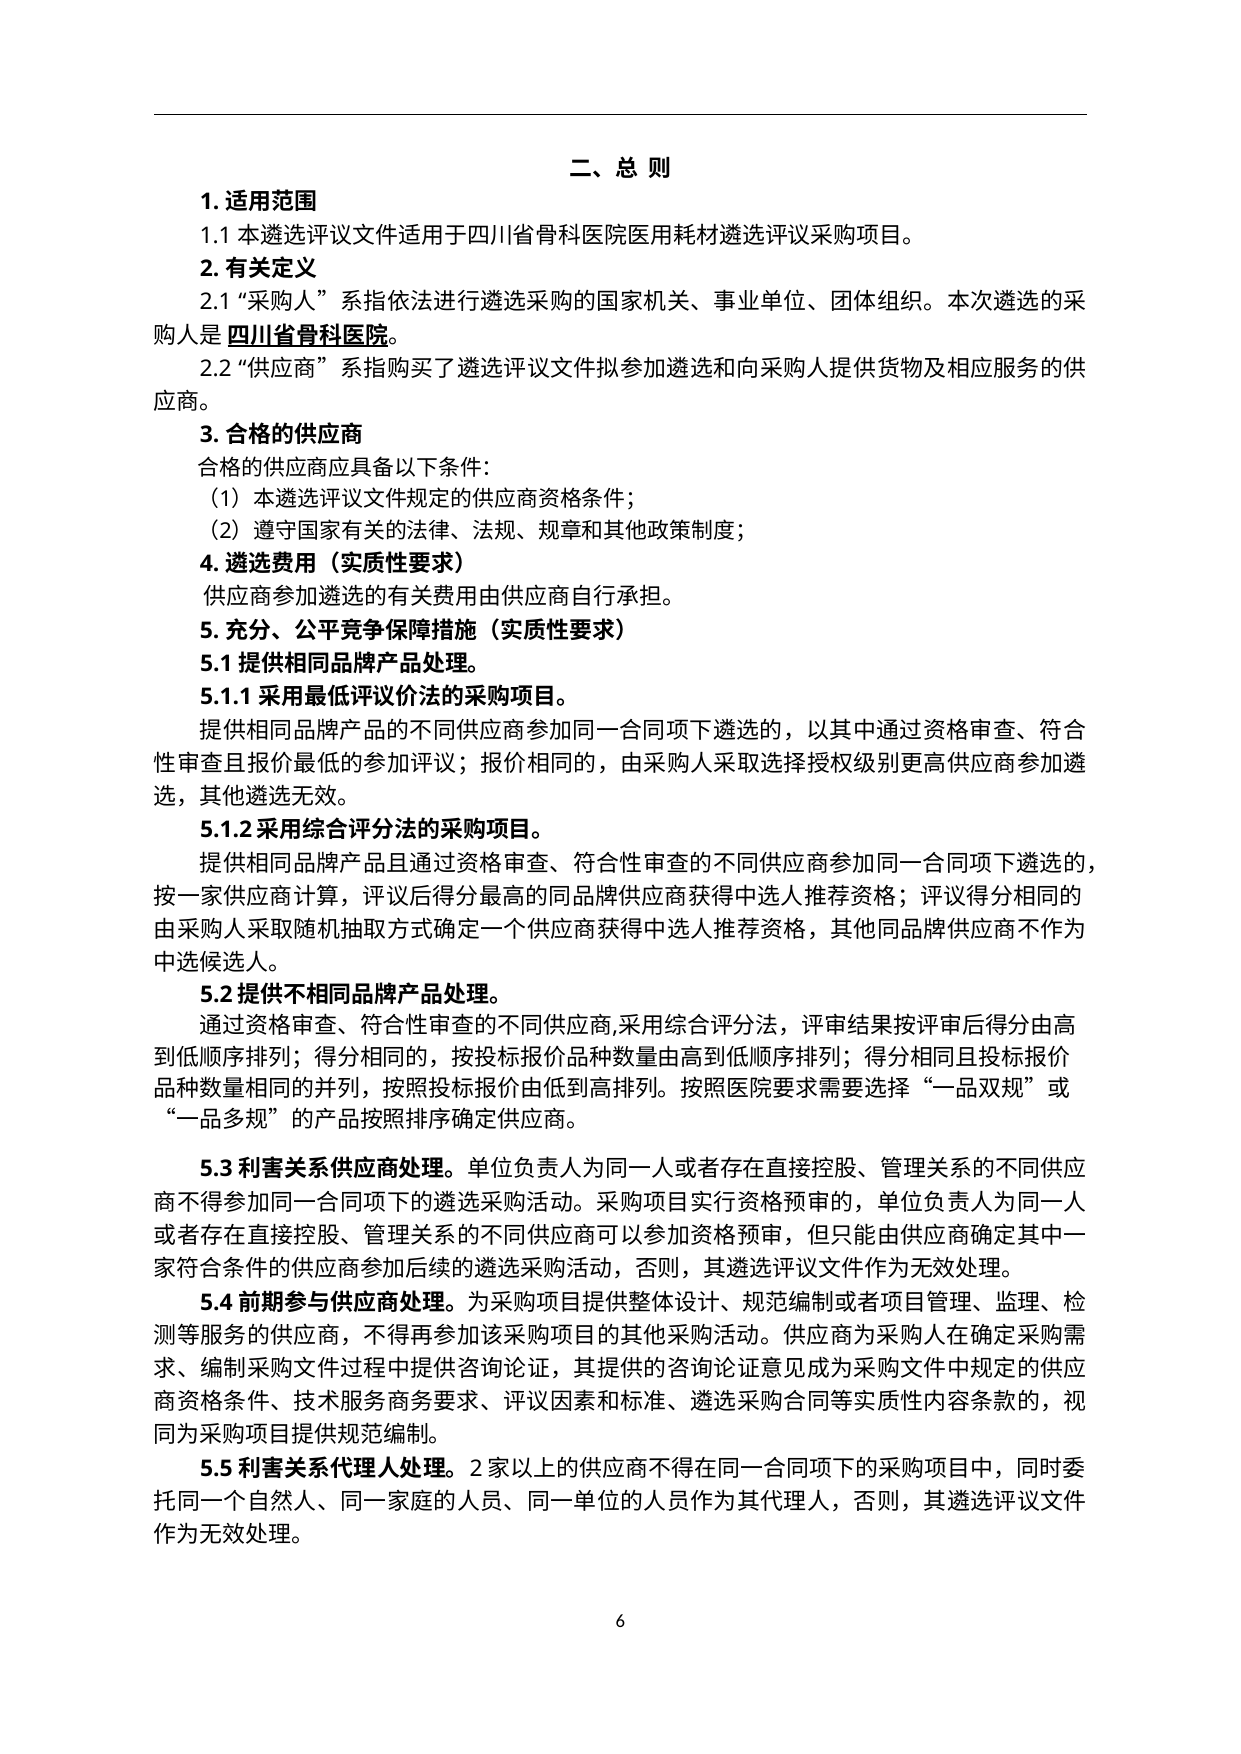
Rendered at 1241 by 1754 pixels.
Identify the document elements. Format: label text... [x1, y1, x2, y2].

text 5.4 前期参与供应商处理。为采购项目提供整体设计、规范编制或者项目管理、监理、检测等服务的供应商，不得再参加该采购项目的其他采购活动。供应商为采购人在确定采购需求、编制采购文件过程中提供咨询论证，其提供的咨询论证意见成为采购文件中规定的供应商资格条件、技术服务商务要求、评议因素和标准、遴选采购合同等实质性内容条款的，视同为采购项目提供规范编制。 [154, 1283, 1087, 1449]
text 5.1.1 采用最低评议价法的采购项目。 [154, 678, 1087, 711]
text 5.2提供不相同品牌产品处理。 [154, 977, 1087, 1009]
text （2）遵守国家有关的法律、法规、规章和其他政策制度； [153, 513, 1087, 545]
text 5.1.2采用综合评分法的采购项目。 [154, 811, 1087, 844]
text 提供相同品牌产品且通过资格审查、符合性审查的不同供应商参加同一合同项下遴选的，按一家供应商计算，评议后得分最高的同品牌供应商获得中选人推荐资格；评议得分相同的，由采购人采取随机抽取方式确定一个供应商获得中选人推荐资格，其他同品牌供应商不作为中选候选人。 [154, 844, 1087, 977]
text 提供相同品牌产品的不同供应商参加同一合同项下遴选的，以其中通过资格审查、符合性审查且报价最低的参加评议；报价相同的，由采购人采取选择授权级别更高供应商参加遴选，其他遴选无效。 [154, 711, 1087, 811]
text 2.2 “供应商”系指购买了遴选评议文件拟参加遴选和向采购人提供货物及相应服务的供应商。 [153, 350, 1087, 416]
text （1）本遴选评议文件规定的供应商资格条件； [153, 481, 1087, 513]
subtitle 1. 适用范围 [153, 183, 1087, 217]
text 5.3 利害关系供应商处理。单位负责人为同一人或者存在直接控股、管理关系的不同供应商不得参加同一合同项下的遴选采购活动。采购项目实行资格预审的，单位负责人为同一人或者存在直接控股、管理关系的不同供应商可以参加资格预审，但只能由供应商确定其中一家符合条件的供应商参加后续的遴选采购活动，否则，其遴选评议文件作为无效处理。 [153, 1150, 1087, 1283]
text 5.1 提供相同品牌产品处理。 [154, 645, 1087, 678]
text 1.1 本遴选评议文件适用于四川省骨科医院医用耗材遴选评议采购项目。 [153, 217, 1087, 250]
subtitle 4. 遴选费用（实质性要求） [153, 545, 1087, 578]
subtitle 5. 充分、公平竞争保障措施（实质性要求） [153, 611, 1087, 645]
subtitle 2. 有关定义 [153, 250, 1087, 283]
subtitle 3. 合格的供应商 [153, 416, 1087, 450]
text 供应商参加遴选的有关费用由供应商自行承担。 [153, 578, 1087, 611]
text 通过资格审查、符合性审查的不同供应商,采用综合评分法，评审结果按评审后得分由高到低顺序排列；得分相同的，按投标报价品种数量由高到低顺序排列；得分相同且投标报价品种数量相同的并列，按照投标报价由低到高排列。按照医院要求需要选择“一品双规”或“一品多规”的产品按照排序确定供应商。 [153, 1009, 1087, 1134]
text 2.1 “采购人”系指依法进行遴选采购的国家机关、事业单位、团体组织。本次遴选的采购人是 四川省骨科医院。 [153, 283, 1087, 350]
subtitle 二、总 则 [153, 150, 1087, 183]
text 5.5 利害关系代理人处理。2家以上的供应商不得在同一合同项下的采购项目中，同时委托同一个自然人、同一家庭的人员、同一单位的人员作为其代理人，否则，其遴选评议文件作为无效处理。 [154, 1449, 1087, 1549]
text 合格的供应商应具备以下条件： [153, 450, 1087, 481]
